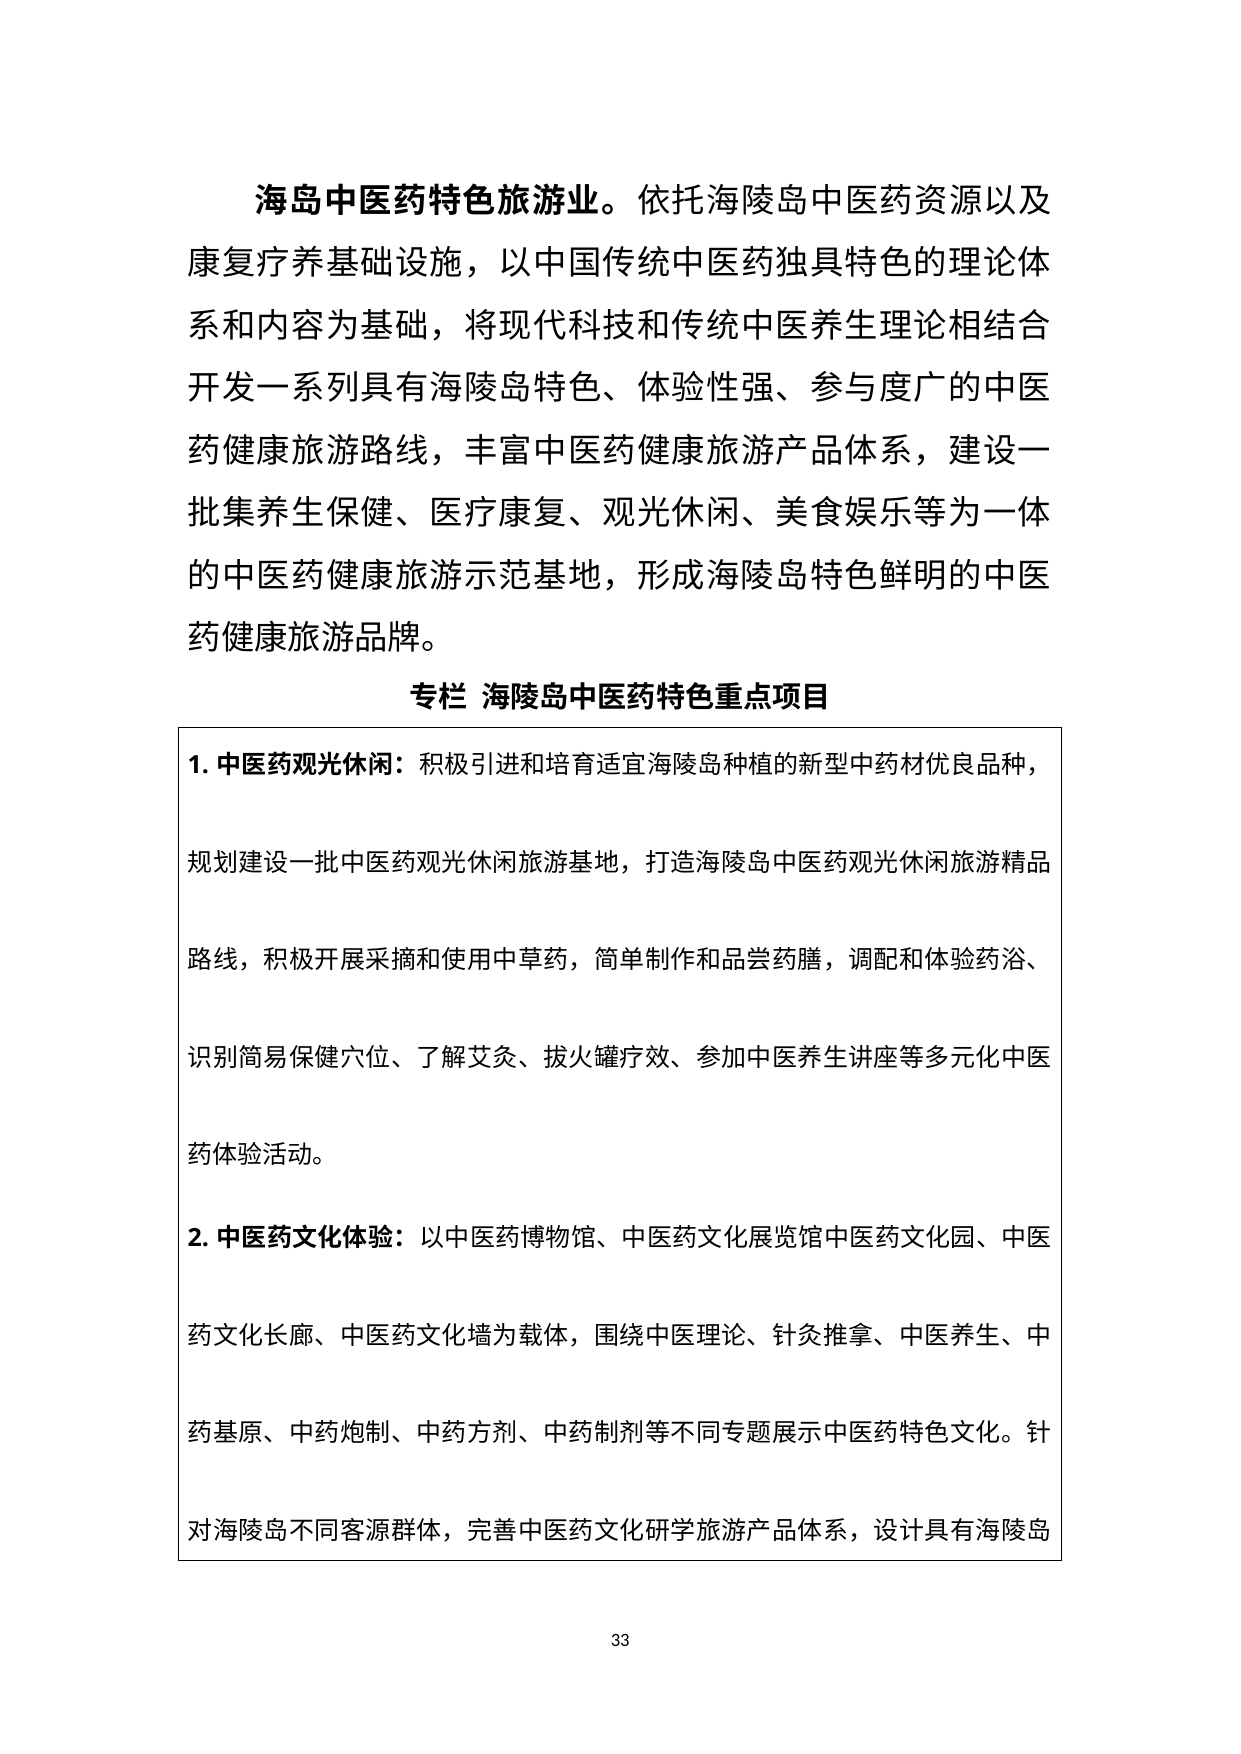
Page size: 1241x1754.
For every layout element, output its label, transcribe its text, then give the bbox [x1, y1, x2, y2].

text 海岛中医药特色旅游业。依托海陵岛中医药资源以及康复疗养基础设施，以中国传统中医药独具特色的理论体系和内容为基础，将现代科技和传统中医养生理论相结合，开发一系列具有海陵岛特色、体验性强、参与度广的中医药健康旅游路线，丰富中医药健康旅游产品体系，建设一批集养生保健、医疗康复、观光休闲、美食娱乐等为一体的中医药健康旅游示范基地，形成海陵岛特色鲜明的中医药健康旅游品牌。 [187, 162, 1053, 662]
text 专栏 海陵岛中医药特色重点项目 [187, 662, 1053, 727]
text 1. 中医药观光休闲：积极引进和培育适宜海陵岛种植的新型中药材优良品种，规划建设一批中医药观光休闲旅游基地，打造海陵岛中医药观光休闲旅游精品路线，积极开展采摘和使用中草药，简单制作和品尝药膳，调配和体验药浴、识别简易保健穴位、了解艾灸、拔火罐疗效、参加中医养生讲座等多元化中医药体验活动。 [179, 728, 1061, 1185]
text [179, 1200, 1061, 1560]
